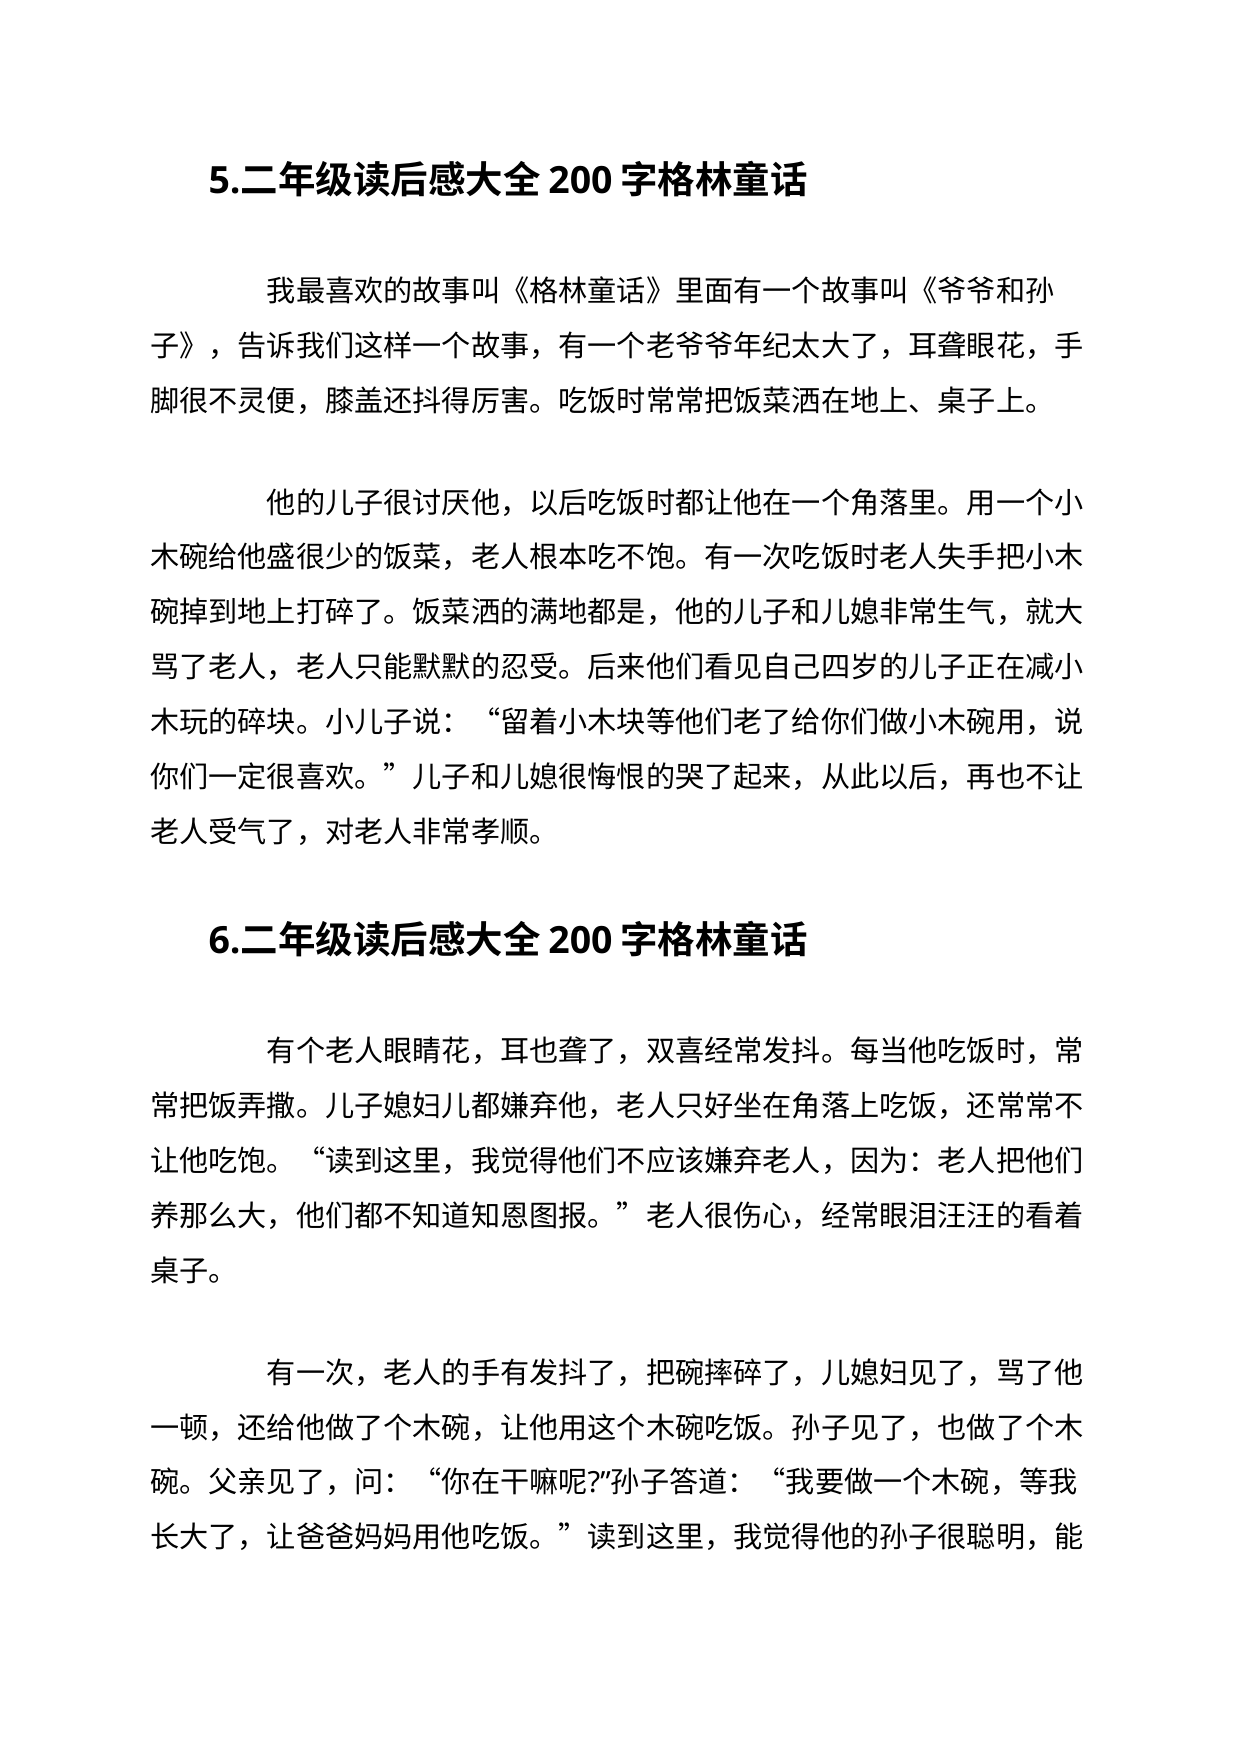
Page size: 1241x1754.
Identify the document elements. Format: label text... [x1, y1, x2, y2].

text 有个老人眼睛花，耳也聋了，双喜经常发抖。每当他吃饭时，常常把饭弄撒。儿子媳妇儿都嫌弃他，老人只好坐在角落上吃饭，还常常不让他吃饱。“读到这里，我觉得他们不应该嫌弃老人，因为：老人把他们养那么大，他们都不知道知恩图报。”老人很伤心，经常眼泪汪汪的看着桌子。 [150, 1028, 1090, 1290]
text 他的儿子很讨厌他，以后吃饭时都让他在一个角落里。用一个小木碗给他盛很少的饭菜，老人根本吃不饱。有一次吃饭时老人失手把小木碗掉到地上打碎了。饭菜洒的满地都是，他的儿子和儿媳非常生气，就大骂了老人，老人只能默默的忍受。后来他们看见自己四岁的儿子正在减小木玩的碎块。小儿子说：“留着小木块等他们老了给你们做小木碗用，说你们一定很喜欢。”儿子和儿媳很悔恨的哭了起来，从此以后，再也不让老人受气了，对老人非常孝顺。 [150, 479, 1090, 851]
text 我最喜欢的故事叫《格林童话》里面有一个故事叫《爷爷和孙子》，告诉我们这样一个故事，有一个老爷爷年纪太大了，耳聋眼花，手脚很不灵便，膝盖还抖得厉害。吃饭时常常把饭菜洒在地上、桌子上。 [150, 268, 1090, 420]
text 6.二年级读后感大全200字格林童话 [150, 910, 1090, 965]
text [150, 1349, 1090, 1556]
text 5.二年级读后感大全200字格林童话 [150, 150, 1090, 204]
